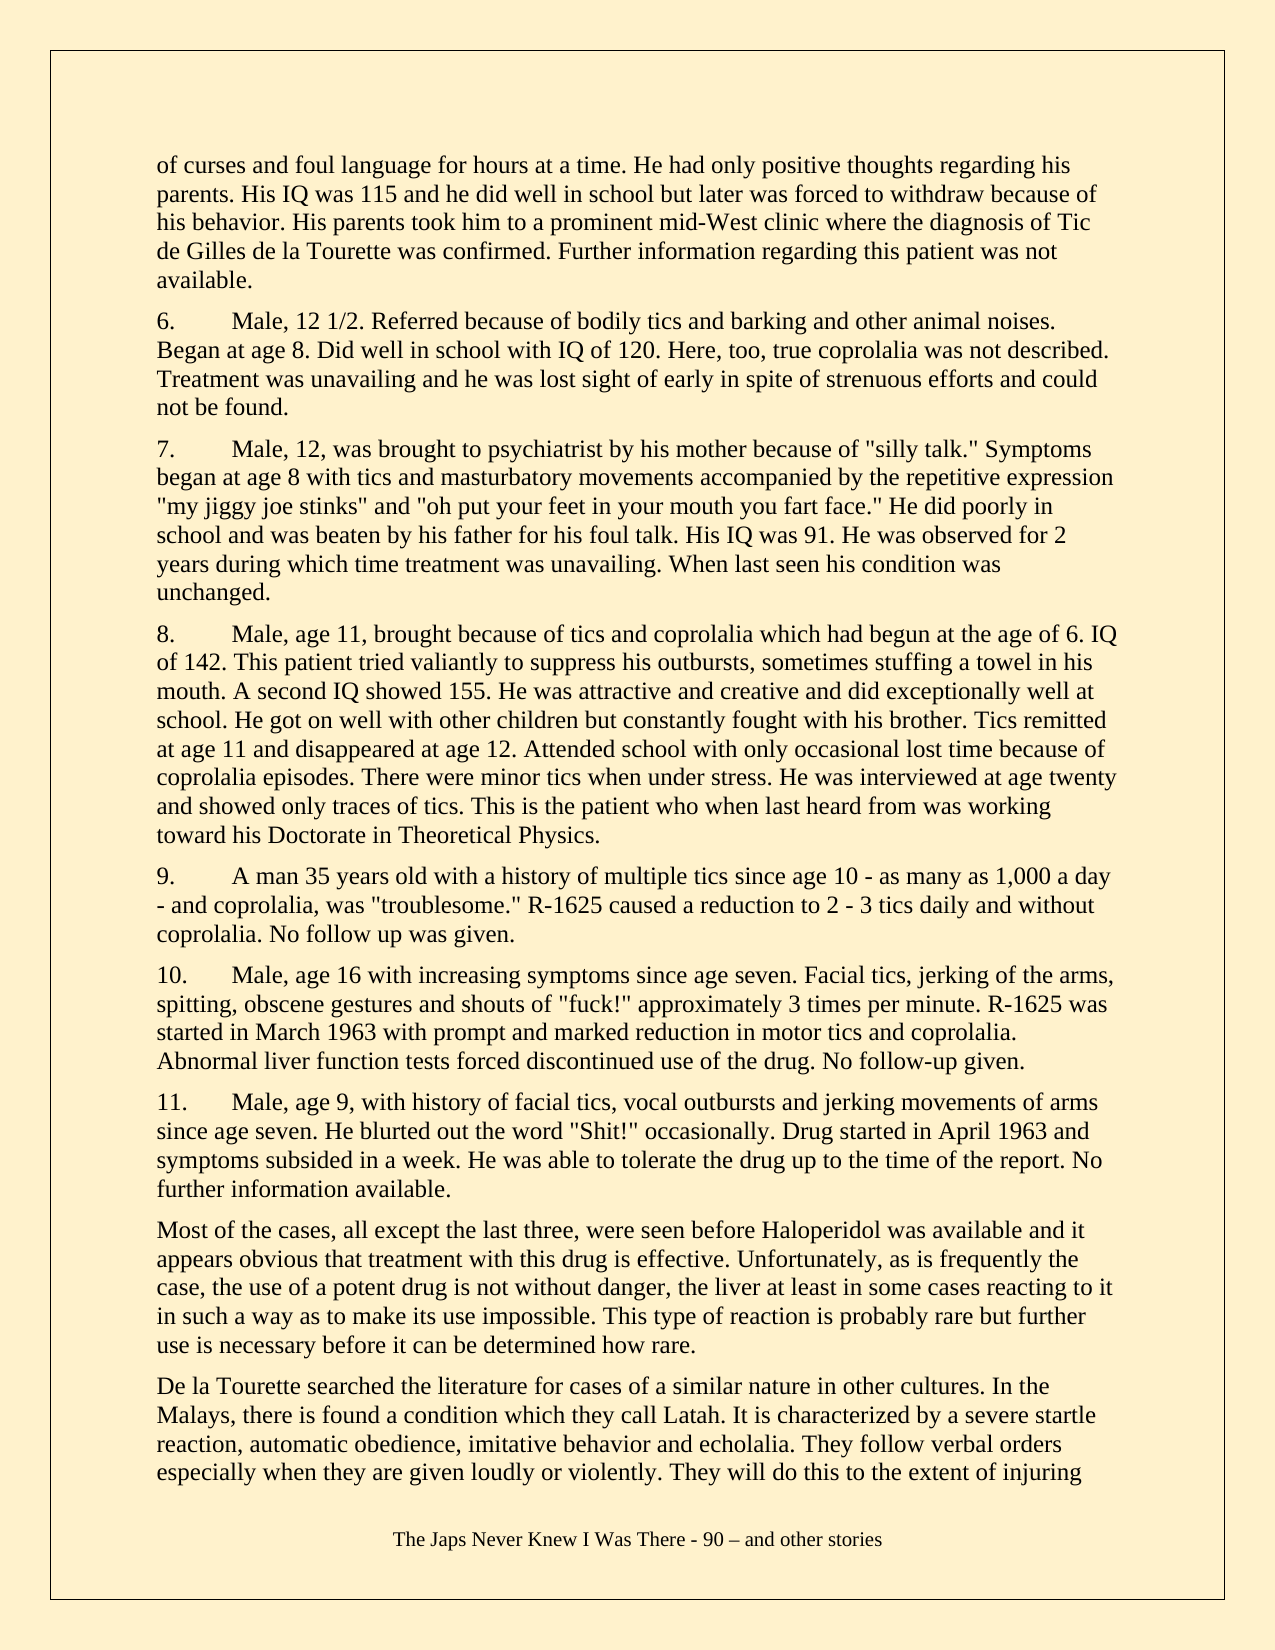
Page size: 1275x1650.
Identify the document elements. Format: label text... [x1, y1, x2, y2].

text Most of the cases, all except the last three, were seen before Haloperidol was available and it appears obvious that treatment with this drug is effective. Unfortunately, as is frequently the case, the use of a potent drug is not without danger, the liver at least in some cases reacting to it in such a way as to make its use impossible. This type of reaction is probably rare but further use is necessary before it can be determined how rare. [156, 1215, 1119, 1359]
text 6. Male, 12 1/2. Referred because of bodily tics and barking and other animal noises. Began at age 8. Did well in school with IQ of 120. Here, too, true coprolalia was not described. Treatment was unavailing and he was lost sight of early in spite of strenuous efforts and could not be found. [156, 306, 1119, 421]
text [156, 1371, 1119, 1486]
text 11. Male, age 9, with history of facial tics, vocal outbursts and jerking movements of arms since age seven. He blurted out the word "Shit!" occasionally. Drug started in April 1963 and symptoms subsided in a week. He was able to tolerate the drug up to the time of the report. No further information available. [156, 1087, 1119, 1202]
text 7. Male, 12, was brought to psychiatrist by his mother because of "silly talk." Symptoms began at age 8 with tics and masturbatory movements accompanied by the repetitive expression "my jiggy joe stinks" and "oh put your feet in your mouth you fart face." He did poorly in school and was beaten by his father for his foul talk. His IQ was 91. He was observed for 2 years during which time treatment was unavailing. When last seen his condition was unchanged. [156, 434, 1119, 606]
text 9. A man 35 years old with a history of multiple tics since age 10 - as many as 1,000 a day - and coprolalia, was "troublesome." R-1625 caused a reduction to 2 - 3 tics daily and without coprolalia. No follow up was given. [156, 861, 1119, 947]
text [156, 150, 1119, 294]
text 8. Male, age 11, brought because of tics and coprolalia which had begun at the age of 6. IQ of 142. This patient tried valiantly to suppress his outbursts, sometimes stuffing a towel in his mouth. A second IQ showed 155. He was attractive and creative and did exceptionally well at school. He got on well with other children but constantly fought with his brother. Tics remitted at age 11 and disappeared at age 12. Attended school with only occasional lost time because of coprolalia episodes. There were minor tics when under stress. He was interviewed at age twenty and showed only traces of tics. This is the patient who when last heard from was working toward his Doctorate in Theoretical Physics. [156, 619, 1119, 849]
text 10. Male, age 16 with increasing symptoms since age seven. Facial tics, jerking of the arms, spitting, obscene gestures and shouts of "fuck!" approximately 3 times per minute. R-1625 was started in March 1963 with prompt and marked reduction in motor tics and coprolalia. Abnormal liver function tests forced discontinued use of the drug. No follow-up given. [156, 960, 1119, 1075]
